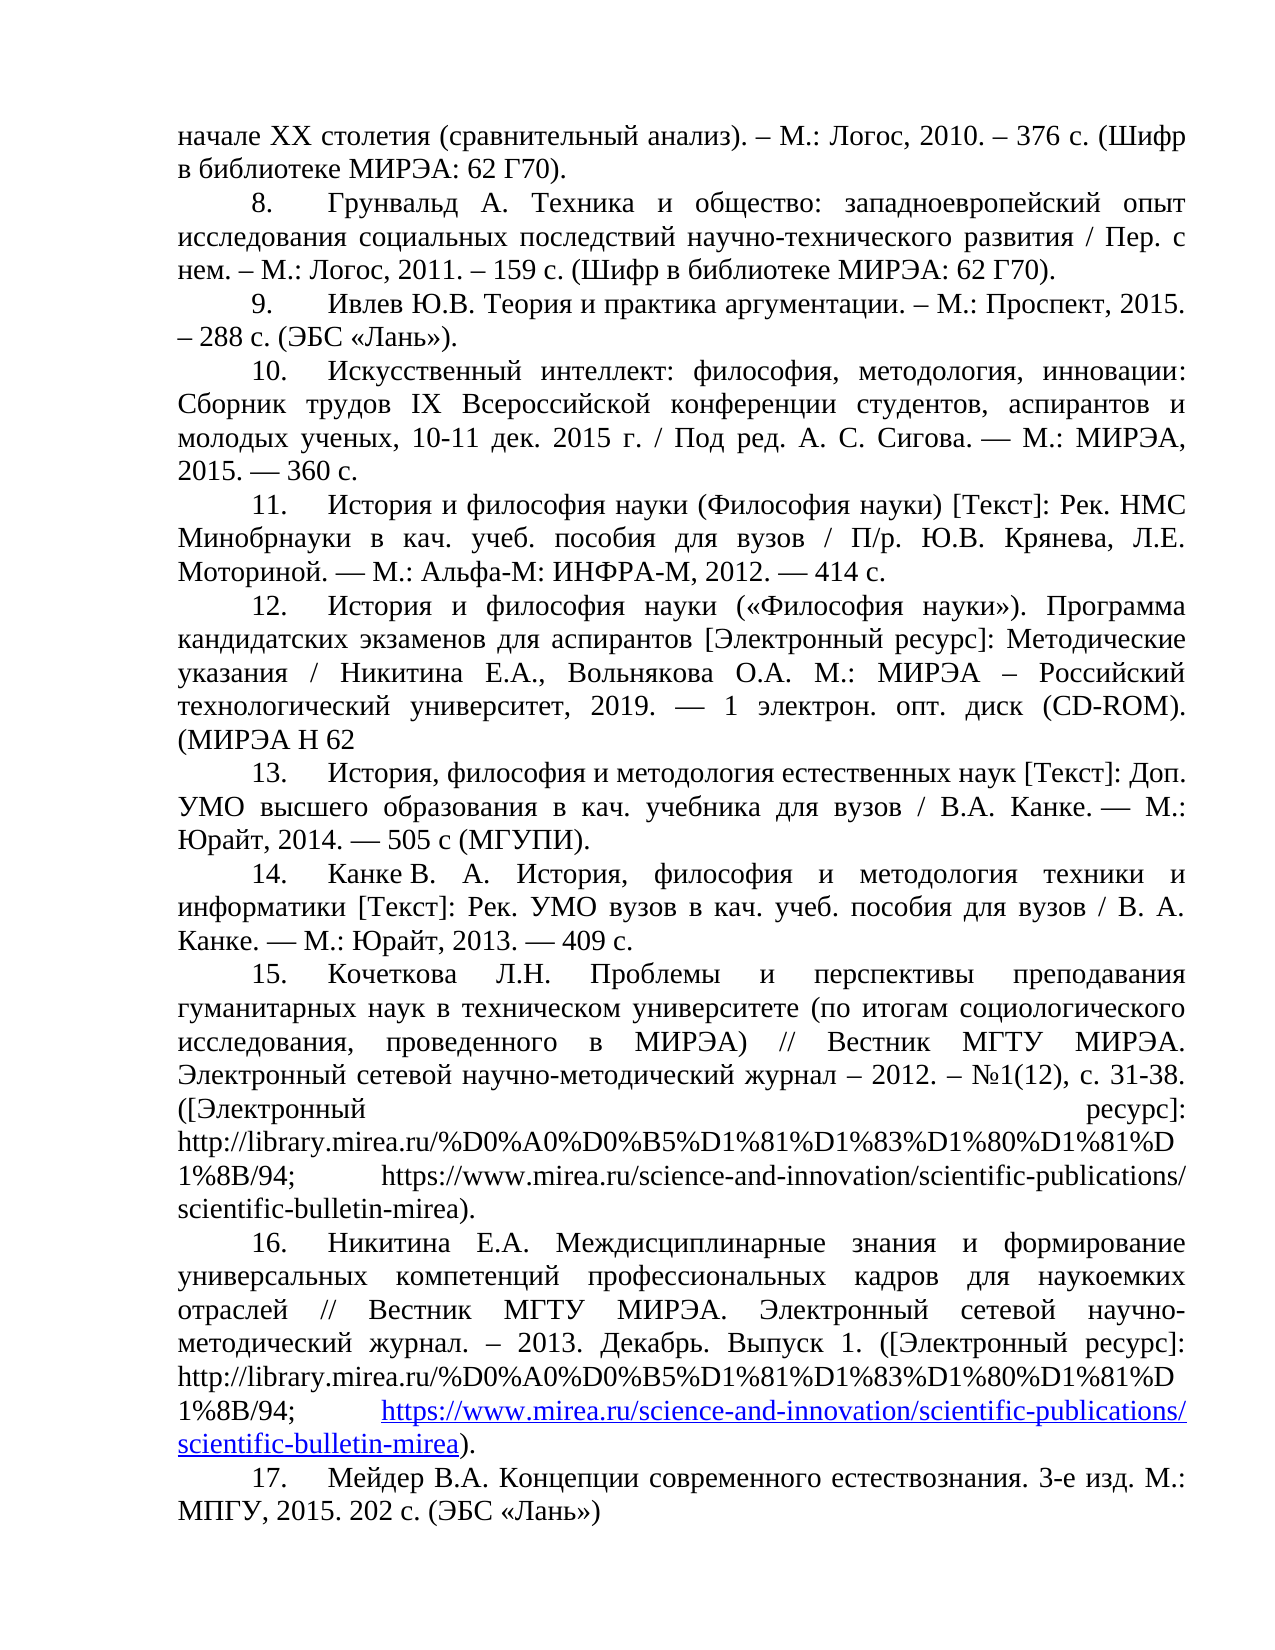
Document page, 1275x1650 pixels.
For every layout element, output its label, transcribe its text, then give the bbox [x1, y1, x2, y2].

list Никитина Е.А. Междисциплинарные знания и формирование универсальных компетенций профессиональных кадров для наукоемких отраслей // Вестник МГТУ МИРЭА. Электронный сетевой научно-методический журнал. – 2013. Декабрь. Выпуск 1. ([Электронный ресурс]: http://library.mirea.ru/%D0%A0%D0%B5%D1%81%D1%83%D1%80%D1%81%D1%8B/94; https://www.mirea.ru/science-and-innovation/scientific-publications/scientific-bulletin-mirea). [177, 1225, 1186, 1460]
list История, философия и методология естественных наук [Текст]: Доп. УМО высшего образования в кач. учебника для вузов / В.А. Канке. — М.: Юрайт, 2014. — 505 с (МГУПИ). [177, 755, 1186, 856]
list Искусственный интеллект: философия, методология, инновации: Сборник трудов IX Всероссийской конференции студентов, аспирантов и молодых ученых, 10-11 дек. 2015 г. / Под ред. А. С. Сигова. — М.: МИРЭА, 2015. — 360 с. [177, 353, 1186, 487]
list Ивлев Ю.В. Теория и практика аргументации. – М.: Проспект, 2015. – 288 с. (ЭБС «Лань»). [177, 286, 1186, 353]
list Канке В. А. История, философия и методология техники и информатики [Текст]: Рек. УМО вузов в кач. учеб. пособия для вузов / В. А. Канке. — М.: Юрайт, 2013. — 409 с. [177, 856, 1186, 957]
list Мейдер В.А. Концепции современного естествознания. 3-е изд. М.: МПГУ, 2015. 202 с. (ЭБС «Лань») [177, 1460, 1186, 1527]
list Грунвальд А. Техника и общество: западноевропейский опыт исследования социальных последствий научно-технического развития / Пер. с нем. – М.: Логос, 2011. – 159 с. (Шифр в библиотеке МИРЭА: 62 Г70). [177, 185, 1186, 286]
list История и философия науки (Философия науки) [Текст]: Рек. НМС Минобрнауки в кач. учеб. пособия для вузов / П/р. Ю.В. Крянева, Л.Е. Моториной. — М.: Альфа-М: ИНФРА-М, 2012. — 414 с. [177, 487, 1186, 588]
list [177, 118, 1186, 185]
list История и философия науки («Философия науки»). Программа кандидатских экзаменов для аспирантов [Электронный ресурс]: Методические указания / Никитина Е.А., Вольнякова О.А. М.: МИРЭА – Российский технологический университет, 2019. — 1 электрон. опт. диск (CD-ROM). (МИРЭА Н 62 [177, 588, 1186, 755]
list Кочеткова Л.Н. Проблемы и перспективы преподавания гуманитарных наук в техническом университете (по итогам социологического исследования, проведенного в МИРЭА) // Вестник МГТУ МИРЭА. Электронный сетевой научно-методический журнал – 2012. – №1(12), с. 31-38. ([Электронный ресурс]: http://library.mirea.ru/%D0%A0%D0%B5%D1%81%D1%83%D1%80%D1%81%D1%8B/94; https://www.mirea.ru/science-and-innovation/scientific-publications/scientific-bulletin-mirea). [177, 957, 1186, 1225]
